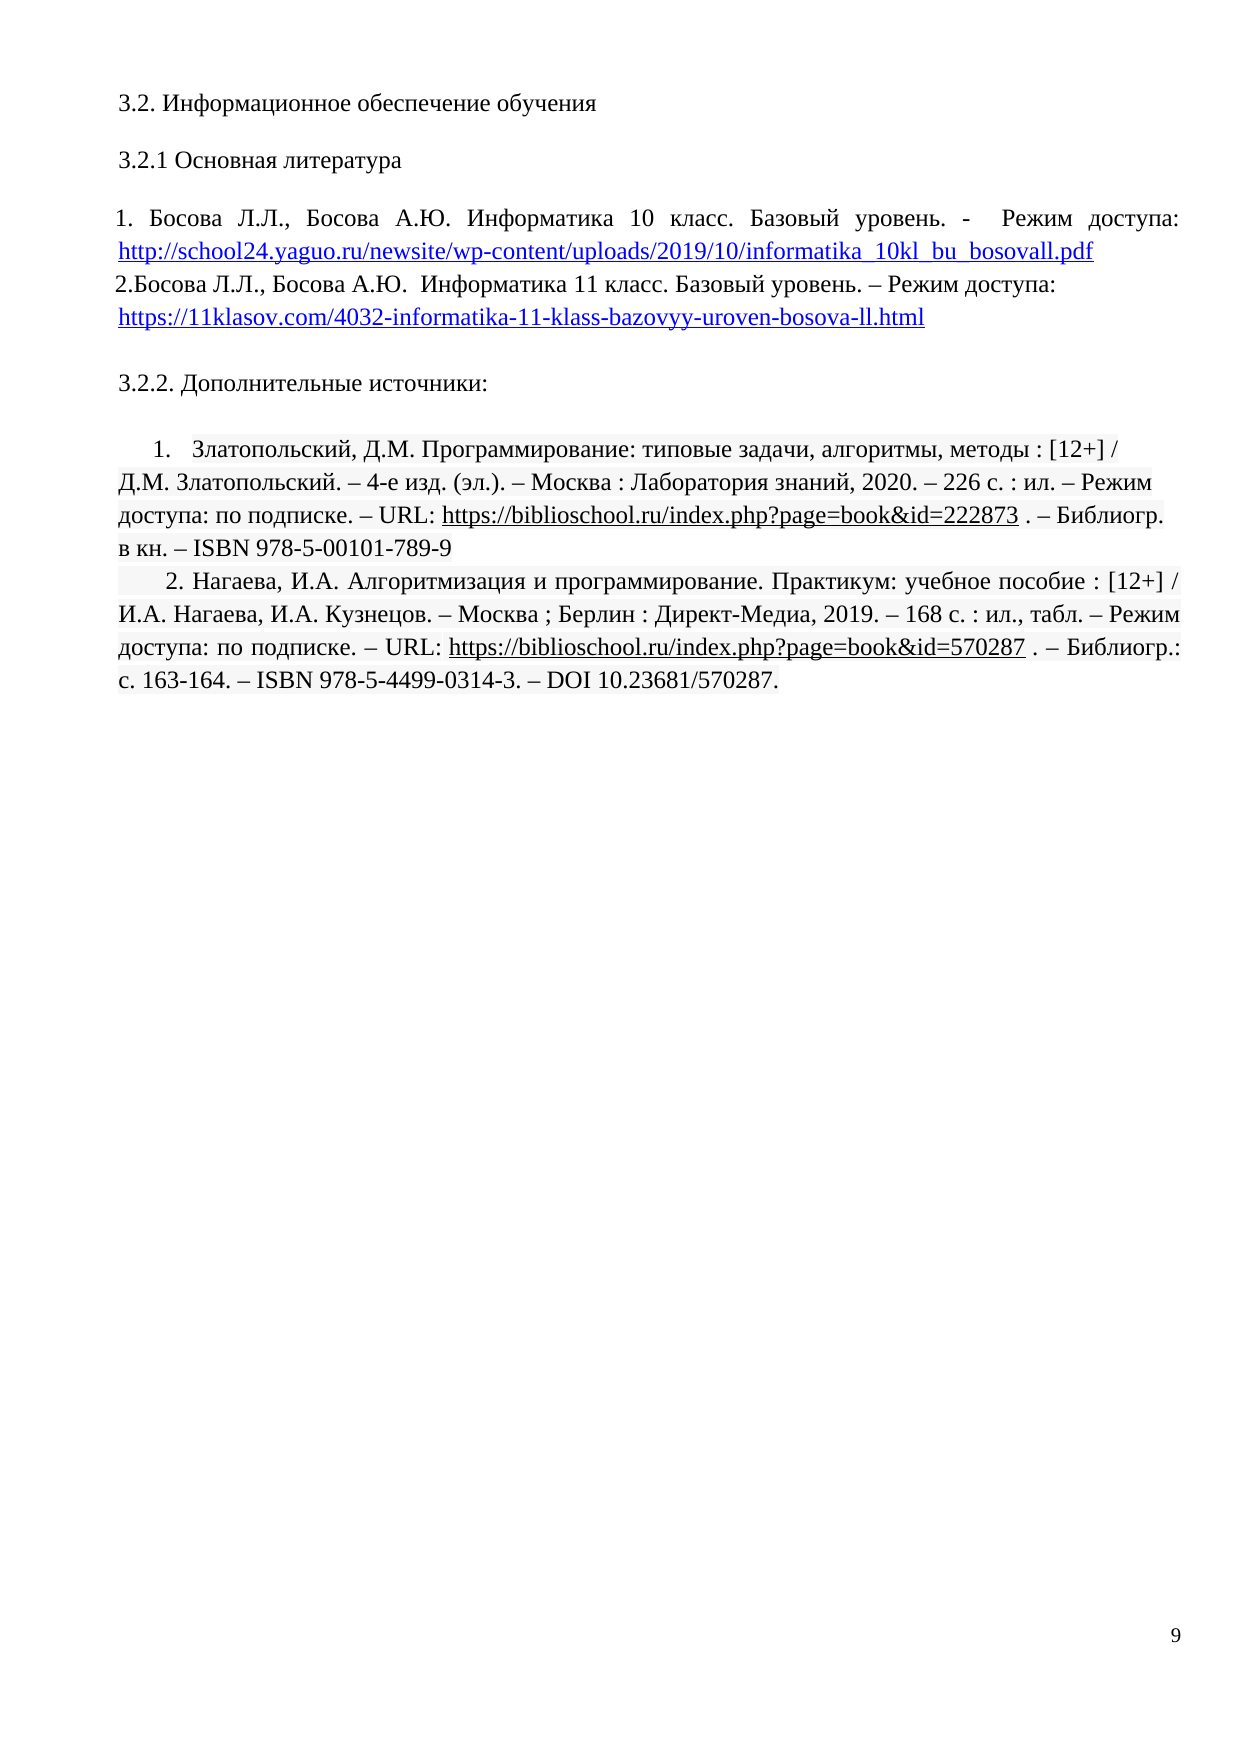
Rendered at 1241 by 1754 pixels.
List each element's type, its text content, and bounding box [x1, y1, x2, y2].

text https://11klasov.com/4032-informatika-11-klass-bazovyy-uroven-bosova-ll.html [118, 302, 1181, 331]
text 2.Босова Л.Л., Босова А.Ю. Информатика 11 класс. Базовый уровень. – Режим доступа: [114, 269, 1181, 298]
text 3.2. Информационное обеспечение обучения [118, 88, 1181, 117]
text 2. Нагаева, И.А. Алгоритмизация и программирование. Практикум: учебное пособие : [12+] / И.А. Нагаева, И.А. Кузнецов. – Москва ; Берлин : Директ-Медиа, 2019. – 168 с. : ил., табл. – Режим доступа: по подписке. – URL: https://biblioschool.ru/index.php?page=book&id=570287 . – Библиогр.: с. 163-164. – ISBN 978-5-4499-0314-3. – DOI 10.23681/570287.4. КОНТРОЛЬ И ОЦЕНКА РЕЗУЛЬТАТОВ ОСВОЕНИЯ ДИСЦИПЛИНЫ [118, 628, 1181, 694]
text 1. Босова Л.Л., Босова А.Ю. Информатика 10 класс. Базовый уровень. - Режим доступа: http://school24.yaguo.ru/newsite/wp-content/uploads/2019/10/informatika_10kl_bu_bosovall.pdf [114, 203, 1181, 264]
list Златопольский, Д.М. Программирование: типовые задачи, алгоритмы, методы : [12+] / Д.М. Златопольский. – 4-е изд. (эл.). – Москва : Лаборатория знаний, 2020. – 226 с. : ил. – Режим доступа: по подписке. – URL: https://biblioschool.ru/index.php?page=book&id=222873 . – Библиогр. в кн. – ISBN 978-5-00101-789-9 [118, 434, 1181, 562]
text 3.2.2. Дополнительные источники: [118, 368, 1181, 397]
text 3.2.1 Основная литература [118, 145, 1181, 174]
